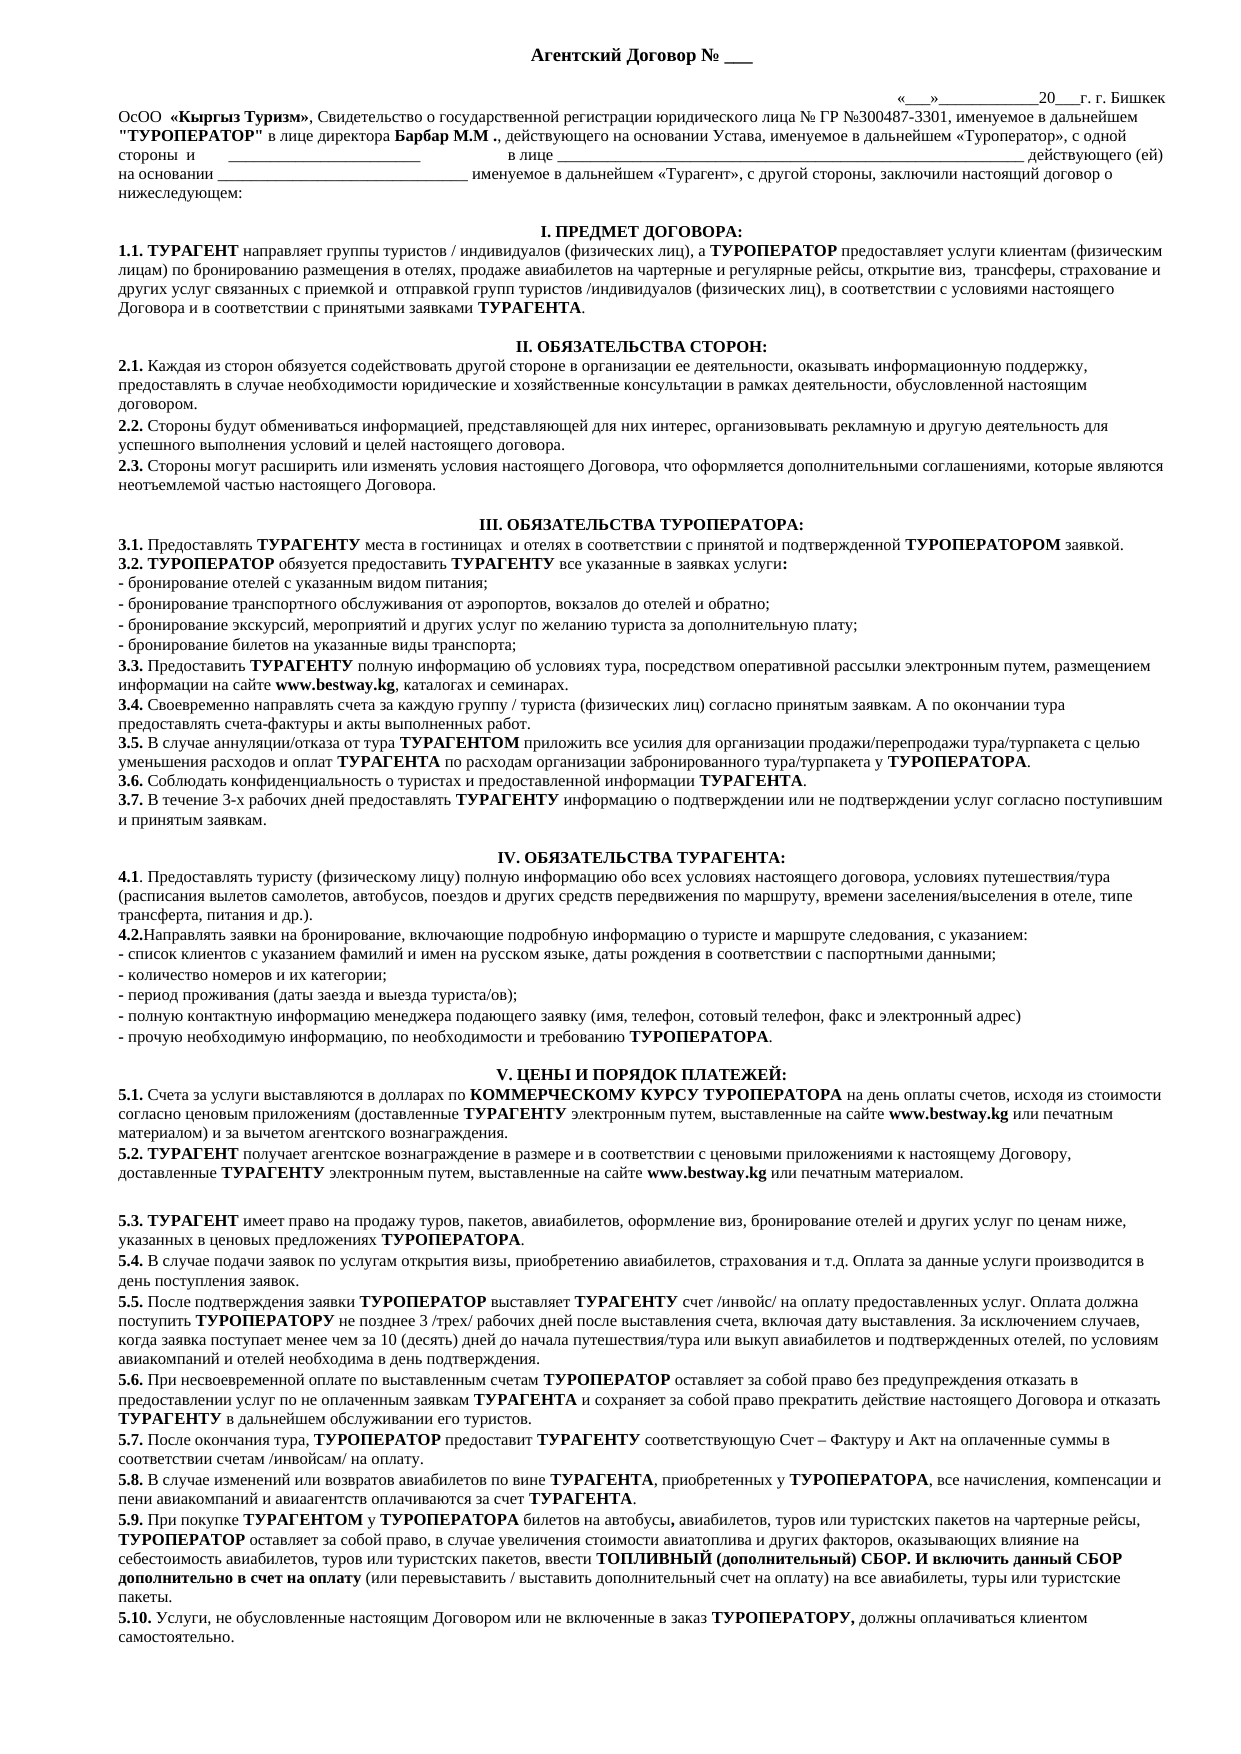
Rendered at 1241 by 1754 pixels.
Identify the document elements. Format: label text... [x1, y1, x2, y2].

text 2.3. Стороны могут расширить или изменять условия настоящего Договора, что оформляется дополнительными соглашениями, которые являются неотъемлемой частью настоящего Договора. [118, 456, 1165, 494]
text IV. ОБЯЗАТЕЛЬСТВА ТУРАГЕНТА: [118, 848, 1165, 867]
text «___»____________20___г. г. Бишкек [118, 87, 1165, 107]
text ОcОО «Кыргыз Туризм», Свидетельство о государственной регистрации юридического лица № ГР №300487-3301, именуемое в дальнейшем "ТУРОПЕРАТОР" в лице директора Барбар М.М ., действующего на основании Устава, именуемое в дальнейшем «Туроператор», с одной стороны и _______________________ в лице ________________________________________________________ действующего (ей) на основании ______________________________ именуемое в дальнейшем «Турагент», с другой стороны, заключили настоящий договор о нижеследующем: [118, 107, 1165, 202]
text 3.3. Предоставить ТУРАГЕНТУ полную информацию об условиях тура, посредством оперативной рассылки электронным путем, размещением информации на сайте www.bestway.kg, каталогах и семинарах. [118, 656, 1165, 694]
text 5.8. В случае изменений или возвратов авиабилетов по вине ТУРАГЕНТА, приобретенных у ТУРОПЕРАТОРА, все начисления, компенсации и пени авиакомпаний и авиаагентств оплачиваются за счет ТУРАГЕНТА. [118, 1470, 1165, 1508]
text - период проживания (даты заезда и выезда туриста/ов); [118, 985, 1165, 1004]
text II. ОБЯЗАТЕЛЬСТВА СТОРОН: [118, 337, 1165, 356]
text - количество номеров и их категории; [118, 964, 1165, 983]
text - бронирование транспортного обслуживания от аэропортов, вокзалов до отелей и обратно; [118, 593, 1165, 613]
text 3.6. Соблюдать конфиденциальность о туристах и предоставленной информации ТУРАГЕНТА. [118, 771, 1165, 790]
text 1.1. ТУРАГЕНТ направляет группы туристов / индивидуалов (физических лиц), а ТУРОПЕРАТОР предоставляет услуги клиентам (физическим лицам) по бронированию размещения в отелях, продаже авиабилетов на чартерные и регулярные рейсы, открытие виз, трансферы, страхование и других услуг связанных с приемкой и отправкой групп туристов /индивидуалов (физических лиц), в соответствии с условиями настоящего Договора и в соответствии с принятыми заявками ТУРАГЕНТА. [118, 241, 1165, 317]
text 3.5. В случае аннуляции/отказа от тура ТУРАГЕНТОМ приложить все усилия для организации продажи/перепродажи тура/турпакета с целью уменьшения расходов и оплат ТУРАГЕНТА по расходам организации забронированного тура/турпакета у ТУРОПЕРАТОРА. [118, 733, 1165, 771]
text 5.9. При покупке ТУРАГЕНТОМ у ТУРОПЕРАТОРА билетов на автобусы, авиабилетов, туров или туристских пакетов на чартерные рейсы, ТУРОПЕРАТОР оставляет за собой право, в случае увеличения стоимости авиатоплива и других факторов, оказывающих влияние на себестоимость авиабилетов, туров или туристских пакетов, ввести ТОПЛИВНЫЙ (дополнительный) СБОР. И включить данный СБОР дополнительно в счет на оплату (или перевыставить / выставить дополнительный счет на оплату) на все авиабилеты, туры или туристские пакеты. [118, 1510, 1165, 1606]
text 5.6. При несвоевременной оплате по выставленным счетам ТУРОПЕРАТОР оставляет за собой право без предупреждения отказать в предоставлении услуг по не оплаченным заявкам ТУРАГЕНТА и сохраняет за собой право прекратить действие настоящего Договора и отказать ТУРАГЕНТУ в дальнейшем обслуживании его туристов. [118, 1370, 1165, 1428]
text I. ПРЕДМЕТ ДОГОВОРА: [118, 222, 1165, 241]
text - бронирование отелей с указанным видом питания; [118, 573, 1165, 592]
text - список клиентов с указанием фамилий и имен на русском языке, даты рождения в соответствии с паспортными данными; [118, 943, 1165, 963]
text Агентский Договор № ___ [118, 44, 1165, 66]
text 5.4. В случае подачи заявок по услугам открытия визы, приобретению авиабилетов, страхования и т.д. Оплата за данные услуги производится в день поступления заявок. [118, 1251, 1165, 1289]
text - прочую необходимую информацию, по необходимости и требованию ТУРОПЕРАТОРА. [118, 1027, 1165, 1046]
text 5.2. ТУРАГЕНТ получает агентское вознаграждение в размере и в соответствии с ценовыми приложениями к настоящему Договору, доставленные ТУРАГЕНТУ электронным путем, выставленные на сайте www.bestway.kg или печатным материалом. [118, 1144, 1165, 1182]
text 3.2. ТУРОПЕРАТОР обязуется предоставить ТУРАГЕНТУ все указанные в заявках услуги: [118, 553, 1165, 573]
text 4.2.Направлять заявки на бронирование, включающие подробную информацию о туристе и маршруте следования, с указанием: [118, 924, 1165, 943]
text 2.1. Каждая из сторон обязуется содействовать другой стороне в организации ее деятельности, оказывать информационную поддержку, предоставлять в случае необходимости юридические и хозяйственные консультации в рамках деятельности, обусловленной настоящим договором. [118, 356, 1165, 413]
text 5.3. ТУРАГЕНТ имеет право на продажу туров, пакетов, авиабилетов, оформление виз, бронирование отелей и других услуг по ценам ниже, указанных в ценовых предложениях ТУРОПЕРАТОРА. [118, 1211, 1165, 1249]
text V. ЦЕНЬI И ПОРЯДОК ПЛАТЕЖЕЙ: [118, 1065, 1165, 1084]
text - бронирование экскурсий, мероприятий и других услуг по желанию туриста за дополнительную плату; [118, 614, 1165, 633]
text - полную контактную информацию менеджера подающего заявку (имя, телефон, сотовый телефон, факс и электронный адрес) [118, 1006, 1165, 1025]
text 3.7. В течение 3-х рабочих дней предоставлять ТУРАГЕНТУ информацию о подтверждении или не подтверждении услуг согласно поступившим и принятым заявкам. [118, 790, 1165, 828]
text 4.1. Предоставлять туристу (физическому лицу) полную информацию обо всех условиях настоящего договора, условиях путешествия/тура (расписания вылетов самолетов, автобусов, поездов и других средств передвижения по маршруту, времени заселения/выселения в отеле, типе трансферта, питания и др.). [118, 867, 1165, 924]
text 5.7. После окончания тура, ТУРОПЕРАТОР предоставит ТУРАГЕНТУ соответствующую Счет – Фактуру и Акт на оплаченные суммы в соответствии счетам /инвойсам/ на оплату. [118, 1429, 1165, 1468]
text 3.1. Предоставлять ТУРАГЕНТУ места в гостиницах и отелях в соответствии с принятой и подтвержденной ТУРОПЕРАТОРОМ заявкой. [118, 534, 1165, 553]
text III. ОБЯЗАТЕЛЬСТВА ТУРОПЕРАТОРА: [118, 515, 1165, 534]
text 5.1. Счета за услуги выставляются в долларах по КОММЕРЧЕСКОМУ КУРСУ ТУРОПЕРАТОРА на день оплаты счетов, исходя из стоимости согласно ценовым приложениям (доставленные ТУРАГЕНТУ электронным путем, выставленные на сайте www.bestway.kg или печатным материалом) и за вычетом агентского вознаграждения. [118, 1084, 1165, 1142]
text 2.2. Стороны будут обмениваться информацией, представляющей для них интерес, организовывать рекламную и другую деятельность для успешного выполнения условий и целей настоящего договора. [118, 415, 1165, 454]
text 5.5. После подтверждения заявки ТУРОПЕРАТОР выставляет ТУРАГЕНТУ счет /инвойс/ на оплату предоставленных услуг. Оплата должна поступить ТУРОПЕРАТОРУ не позднее 3 /трех/ рабочих дней после выставления счета, включая дату выставления. За исключением случаев, когда заявка поступает менее чем за 10 (десять) дней до начала путешествия/тура или выкуп авиабилетов и подтвержденных отелей, по условиям авиакомпаний и отелей необходима в день подтверждения. [118, 1291, 1165, 1368]
text - бронирование билетов на указанные виды транспорта; [118, 635, 1165, 654]
text 3.4. Своевременно направлять счета за каждую группу / туриста (физических лиц) согласно принятым заявкам. А по окончании тура предоставлять счета-фактуры и акты выполненных работ. [118, 694, 1165, 733]
text 5.10. Услуги, не обусловленные настоящим Договором или не включенные в заказ ТУРОПЕРАТОРУ, должны оплачиваться клиентом самостоятельно. [118, 1608, 1165, 1646]
